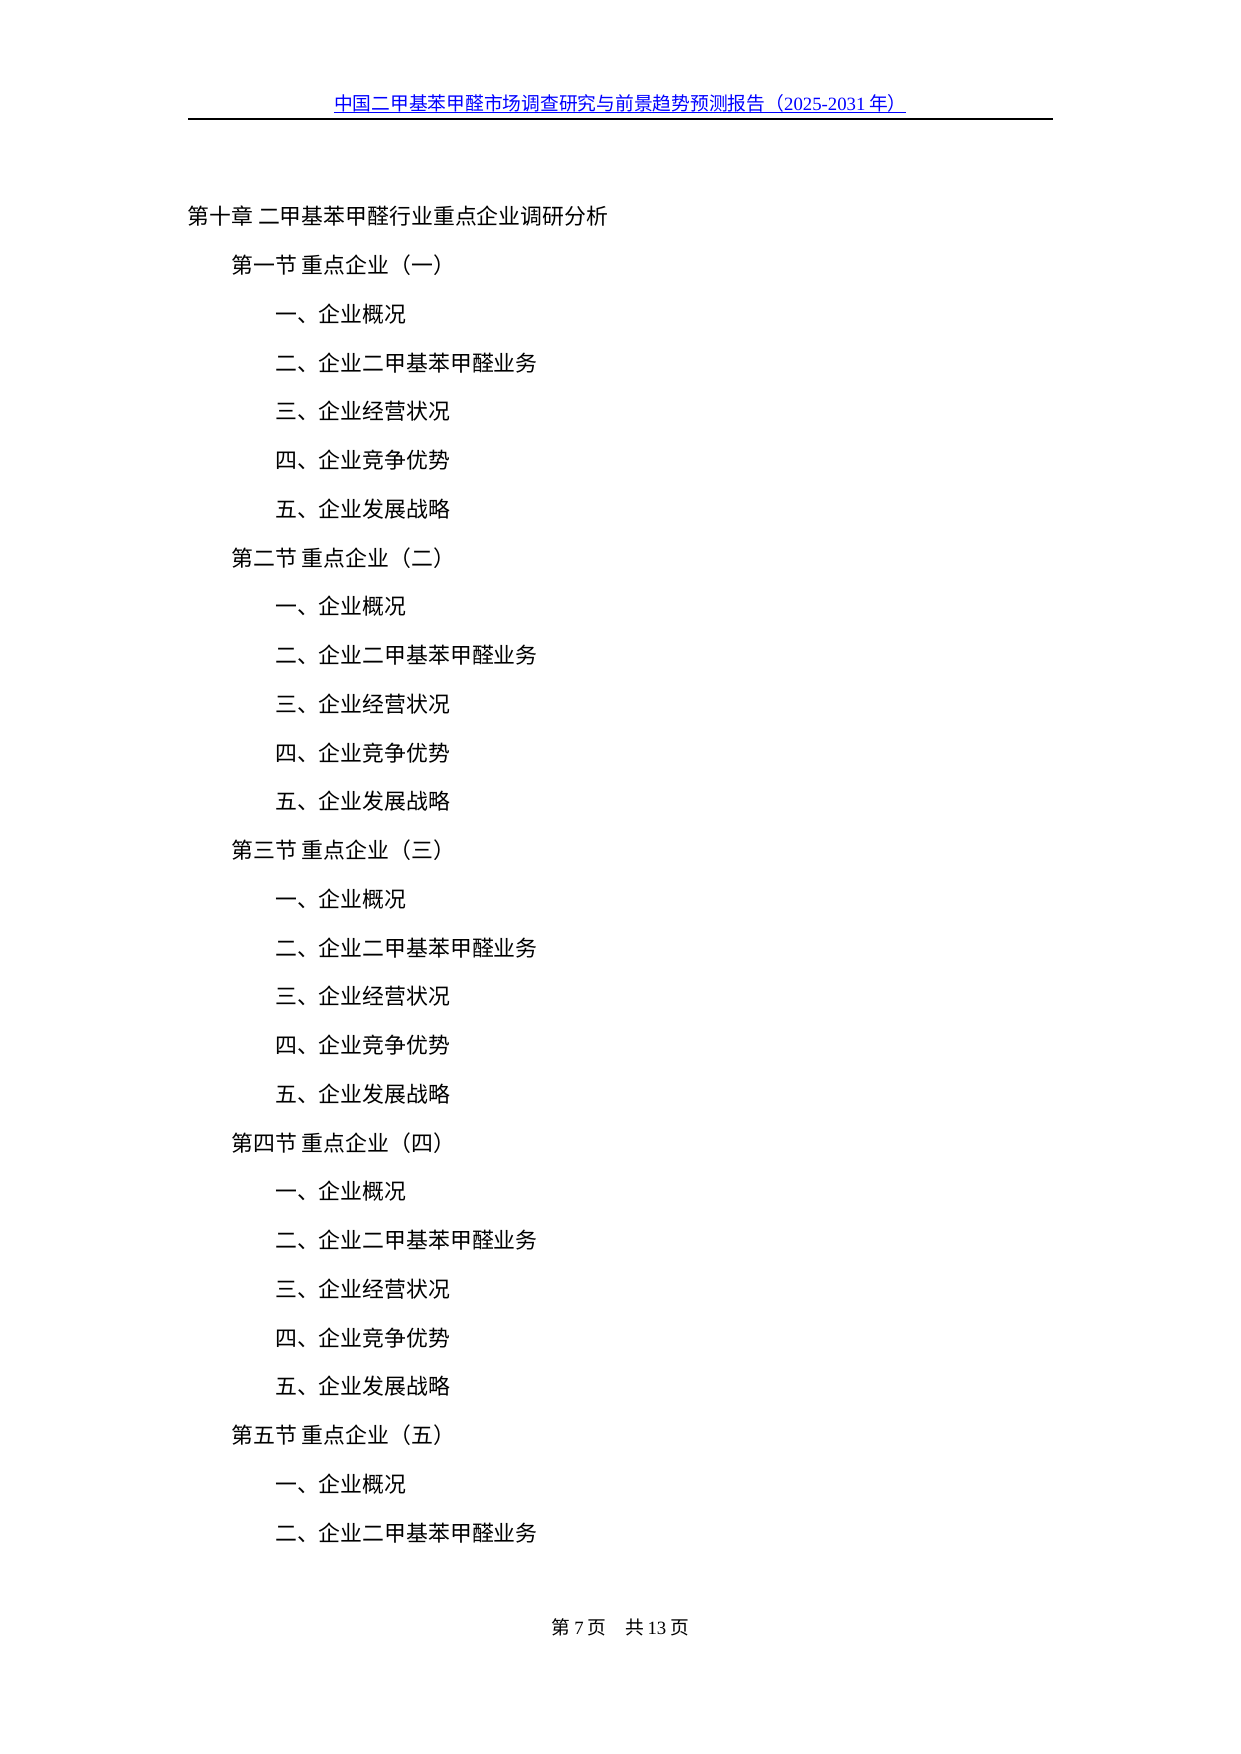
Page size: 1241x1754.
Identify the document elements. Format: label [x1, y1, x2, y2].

text [187, 150, 1053, 1548]
